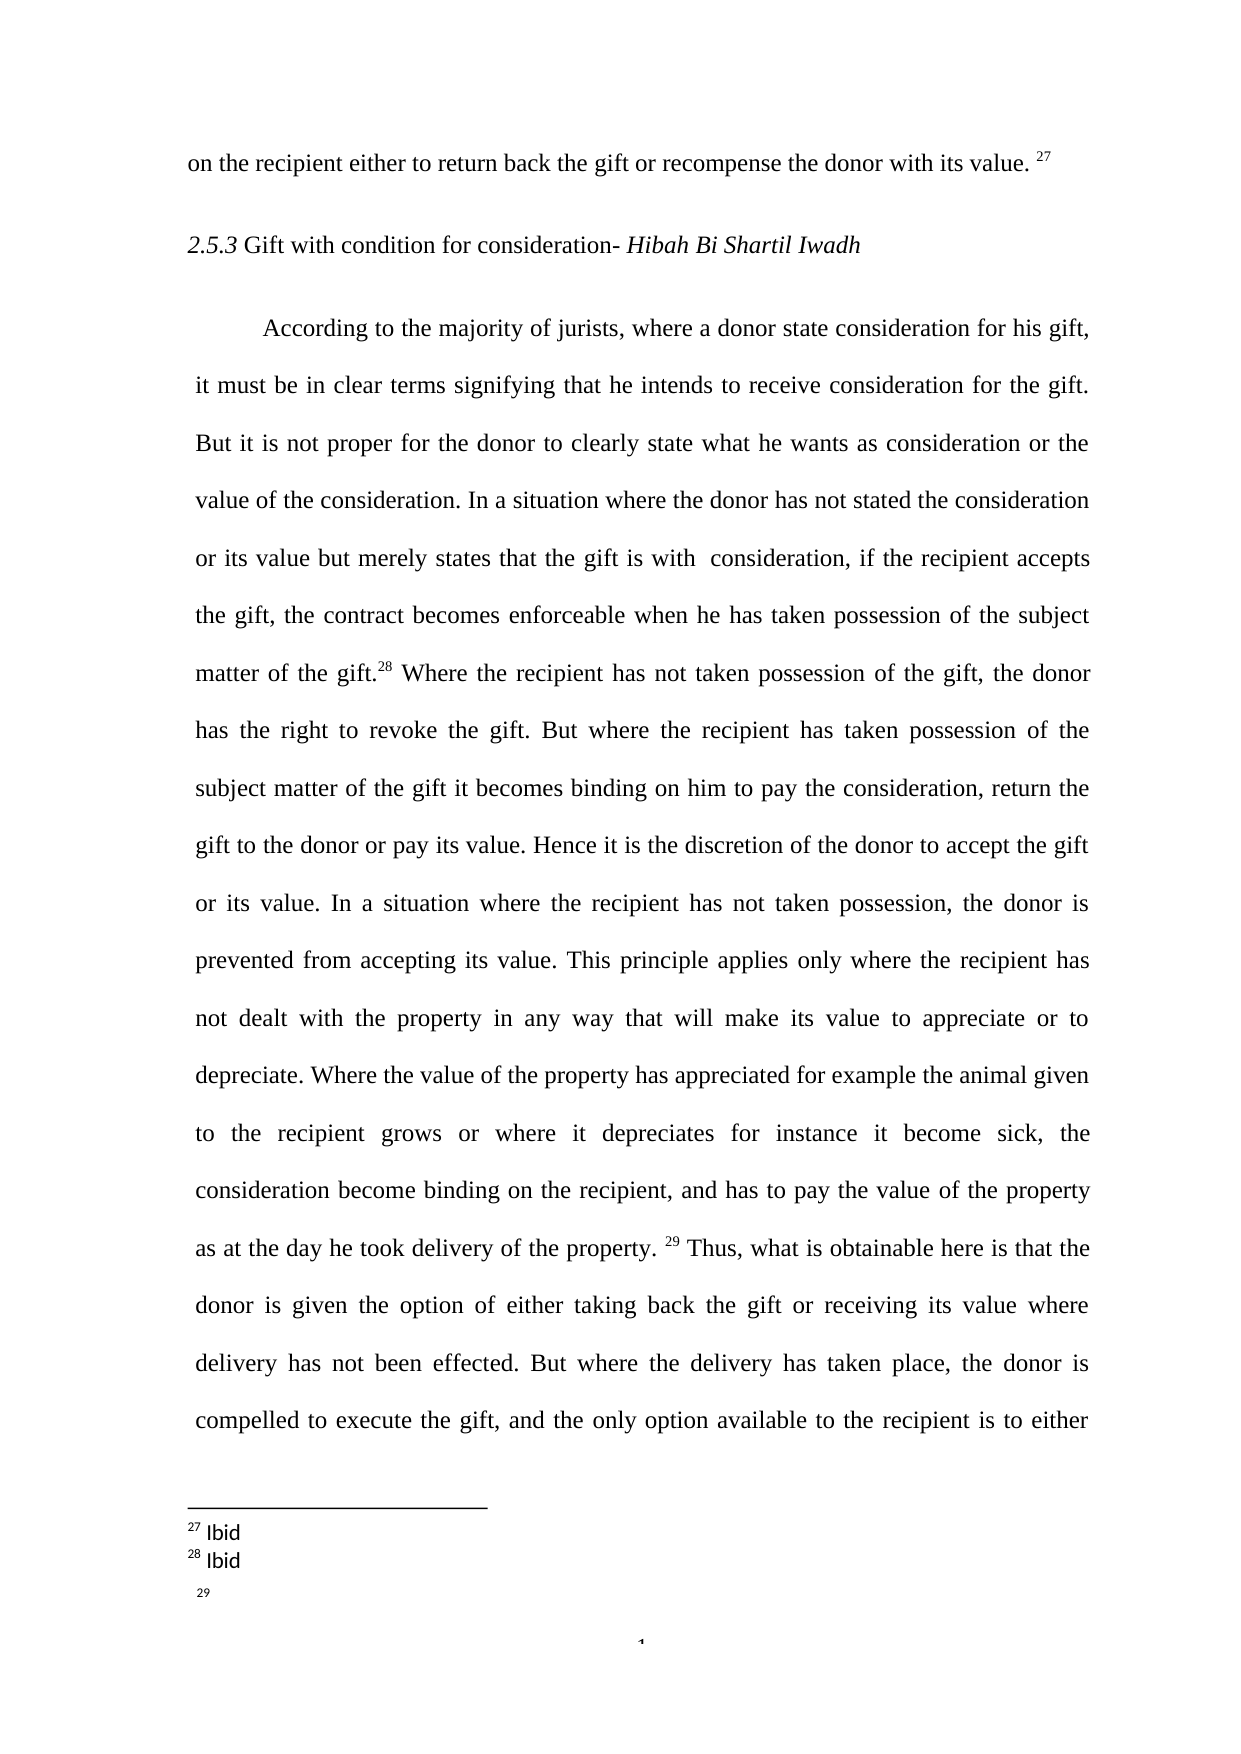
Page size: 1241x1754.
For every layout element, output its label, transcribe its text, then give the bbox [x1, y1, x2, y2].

list Gift with condition for consideration- Hibah Bi Shartil Iwadh [187, 230, 1109, 259]
text 28 Ibid [187, 1546, 1109, 1574]
text on the recipient either to return back the gift or recompense the donor with its value. 27 [187, 148, 1109, 176]
text According to the majority of jurists, where a donor state consideration for his gift, it must be in clear terms signifying that he intends to receive consideration for the gift. But it is not proper for the donor to clearly state what he wants as consideration or the value of the consideration. In a situation where the donor has not stated the consideration or its value but merely states that the gift is with consideration, if the recipient accepts the gift, the contract becomes enforceable when he has taken possession of the subject matter of the gift.28 Where the recipient has not taken possession of the gift, the donor has the right to revoke the gift. But where the recipient has taken possession of the subject matter of the gift it becomes binding on him to pay the consideration, return the gift to the donor or pay its value. Hence it is the discretion of the donor to accept the gift or its value. In a situation where the recipient has not taken possession, the donor is prevented from accepting its value. This principle applies only where the recipient has not dealt with the property in any way that will make its value to appreciate or to depreciate. Where the value of the property has appreciated for example the animal given to the recipient grows or where it depreciates for instance it become sick, the consideration become binding on the recipient, and has to pay the value of the property as at the day he took delivery of the property. 29 Thus, what is obtainable here is that the donor is given the option of either taking back the gift or receiving its value where delivery has not been effected. But where the delivery has taken place, the donor is compelled to execute the gift, and the only option available to the recipient is to either [195, 313, 1090, 1434]
text 27 Ibid [187, 1518, 1109, 1546]
